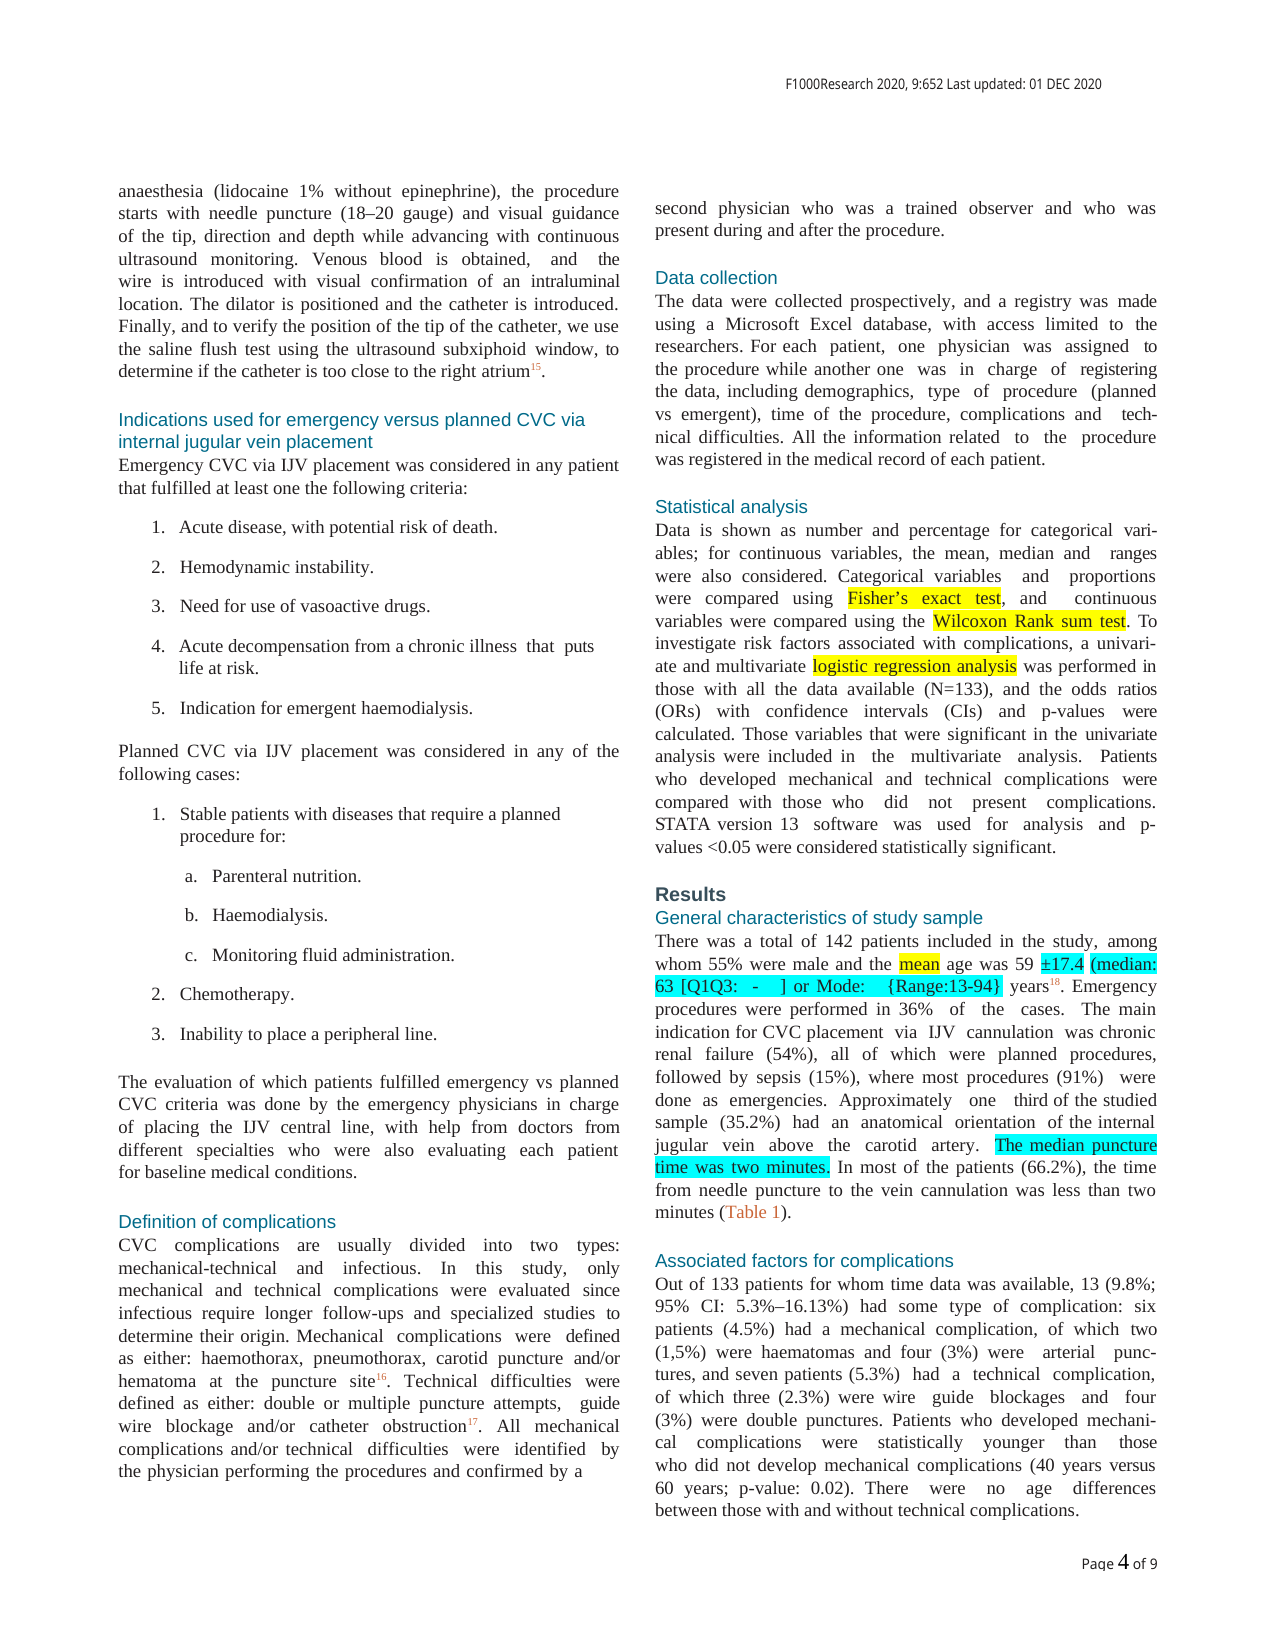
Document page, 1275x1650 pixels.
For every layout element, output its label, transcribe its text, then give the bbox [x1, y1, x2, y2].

text The data were collected prospectively, and a registry was made using a Microsoft Excel database, with access limited to the researchers. For each patient, one physician was assigned to the procedure while another one was in charge of registering the data, including demographics, type of procedure (planned vs emergent), time of the procedure, complications and tech- nical difficulties. All the information related to the procedure was registered in the medical record of each patient. [655, 290, 1157, 470]
text Definition of complications [118, 1211, 624, 1233]
subtitle Results [655, 883, 1173, 906]
list Chemotherapy. [151, 983, 624, 1005]
text 60 years; p-value: 0.02). There were no age differences between those with and without technical complications. [655, 1477, 1157, 1521]
text second physician who was a trained observer and who was present during and after the procedure. [655, 197, 1157, 241]
text General characteristics of study sample [655, 907, 1173, 929]
text Associated factors for complications [655, 1250, 1173, 1271]
text Emergency CVC via IJV placement was considered in any patient that fulfilled at least one the following criteria: [118, 454, 620, 498]
list Acute decompensation from a chronic illness that puts life at risk. [151, 635, 620, 679]
list Stable patients with diseases that require a planned procedure for: [151, 802, 620, 847]
text Indications used for emergency versus planned CVC via internal jugular vein placement [118, 408, 624, 453]
text Statistical analysis [655, 496, 1173, 518]
text Data collection [655, 267, 1173, 288]
list Indication for emergent haemodialysis. [151, 697, 624, 718]
list Acute disease, with potential risk of death. [151, 516, 624, 537]
list Need for use of vasoactive drugs. [151, 595, 624, 617]
text The evaluation of which patients fulfilled emergency vs planned CVC criteria was done by the emergency physicians in charge of placing the IJV central line, with help from doctors from different specialties who were also evaluating each patient for baseline medical conditions. [118, 1071, 620, 1183]
list Monitoring fluid administration. [184, 944, 624, 965]
text There was a total of 142 patients included in the study, among whom 55% were male and the mean age was 59 ±17.4 (median: 63 [Q1Q3: - ] or Mode: {Range:13-94} years18. Emergency procedures were performed in 36% of the cases. The main indication for CVC placement via IJV cannulation was chronic renal failure (54%), all of which were planned procedures, followed by sepsis (15%), where most procedures (91%) were done as emergencies. Approximately one third of the studied sample (35.2%) had an anatomical orientation of the internal jugular vein above the carotid artery. The median puncture time was two minutes. In most of the patients (66.2%), the time from needle puncture to the vein cannulation was less than two minutes (Table 1). [655, 930, 1157, 1223]
list Parenteral nutrition. [184, 864, 624, 886]
text CVC complications are usually divided into two types: mechanical-technical and infectious. In this study, only mechanical and technical complications were evaluated since infectious require longer follow-ups and specialized studies to determine their origin. Mechanical complications were defined as either: haemothorax, pneumothorax, carotid puncture and/or hematoma at the puncture site16. Technical difficulties were defined as either: double or multiple puncture attempts, guide wire blockage and/or catheter obstruction17. All mechanical complications and/or technical difficulties were identified by the physician performing the procedures and confirmed by a [118, 1234, 620, 1482]
list Inability to place a peripheral line. [151, 1023, 624, 1044]
list Hemodynamic instability. [151, 556, 624, 577]
text Out of 133 patients for whom time data was available, 13 (9.8%; 95% CI: 5.3%–16.13%) had some type of complication: six patients (4.5%) had a mechanical complication, of which two (1,5%) were haematomas and four (3%) were arterial punc- tures, and seven patients (5.3%) had a technical complication, of which three (2.3%) were wire guide blockages and four (3%) were double punctures. Patients who developed mechani- cal complications were statistically younger than those who did not develop mechanical complications (40 years versus [655, 1273, 1157, 1475]
text Data is shown as number and percentage for categorical vari- ables; for continuous variables, the mean, median and ranges were also considered. Categorical variables and proportions were compared using Fisher’s exact test, and continuous variables were compared using the Wilcoxon Rank sum test. To investigate risk factors associated with complications, a univari- ate and multivariate logistic regression analysis was performed in those with all the data available (N=133), and the odds ratios (ORs) with confidence intervals (CIs) and p-values were calculated. Those variables that were significant in the univariate analysis were included in the multivariate analysis. Patients who developed mechanical and technical complications were compared with those who did not present complications. STATA version 13 software was used for analysis and p-values <0.05 were considered statistically significant. [655, 519, 1157, 857]
text Planned CVC via IJV placement was considered in any of the following cases: [118, 740, 620, 784]
list Haemodialysis. [184, 904, 624, 926]
text anaesthesia (lidocaine 1% without epinephrine), the procedure starts with needle puncture (18–20 gauge) and visual guidance of the tip, direction and depth while advancing with continuous ultrasound monitoring. Venous blood is obtained, and the wire is introduced with visual confirmation of an intraluminal location. The dilator is positioned and the catheter is introduced. Finally, and to verify the position of the tip of the catheter, we use the saline flush test using the ultrasound subxiphoid window, to determine if the catheter is too close to the right atrium15. [118, 179, 620, 382]
